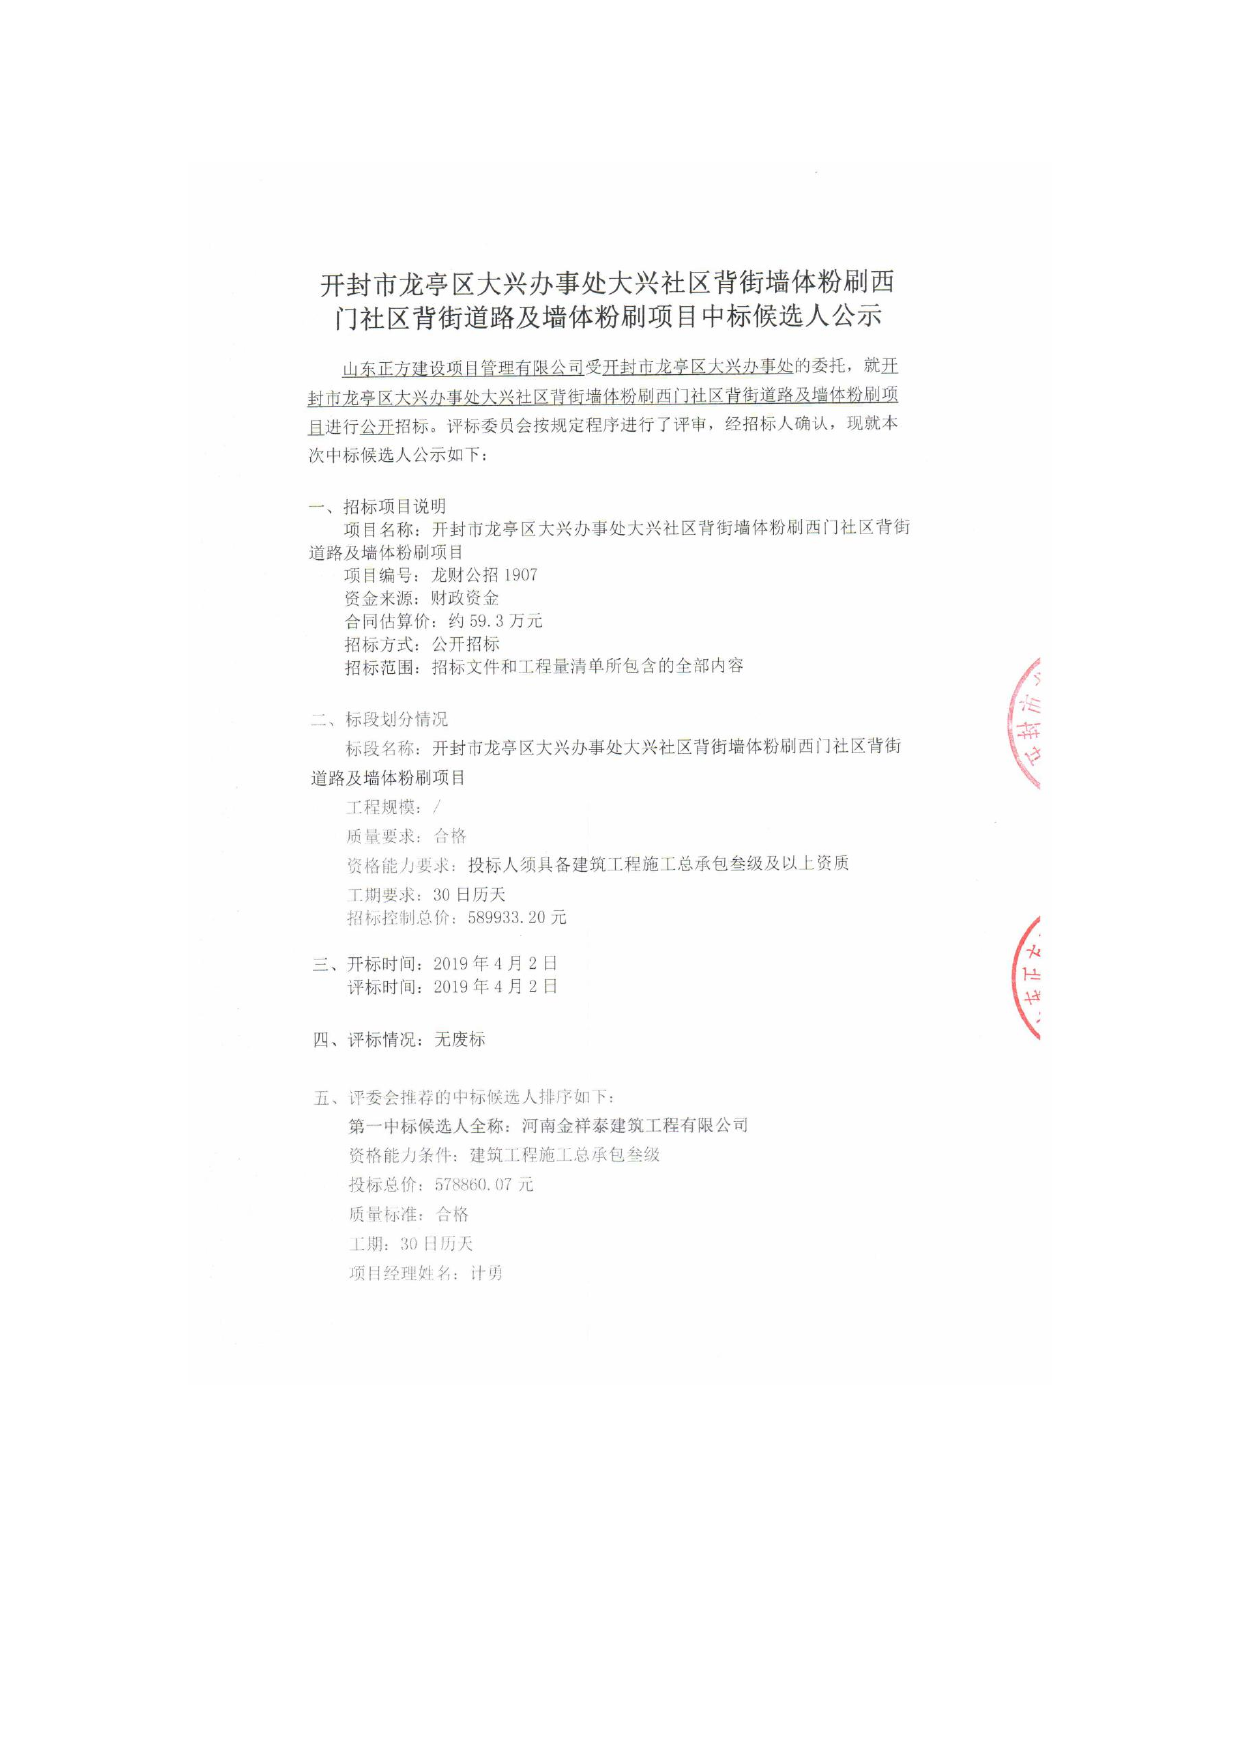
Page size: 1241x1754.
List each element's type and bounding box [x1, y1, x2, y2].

picture [187, 162, 1052, 1385]
